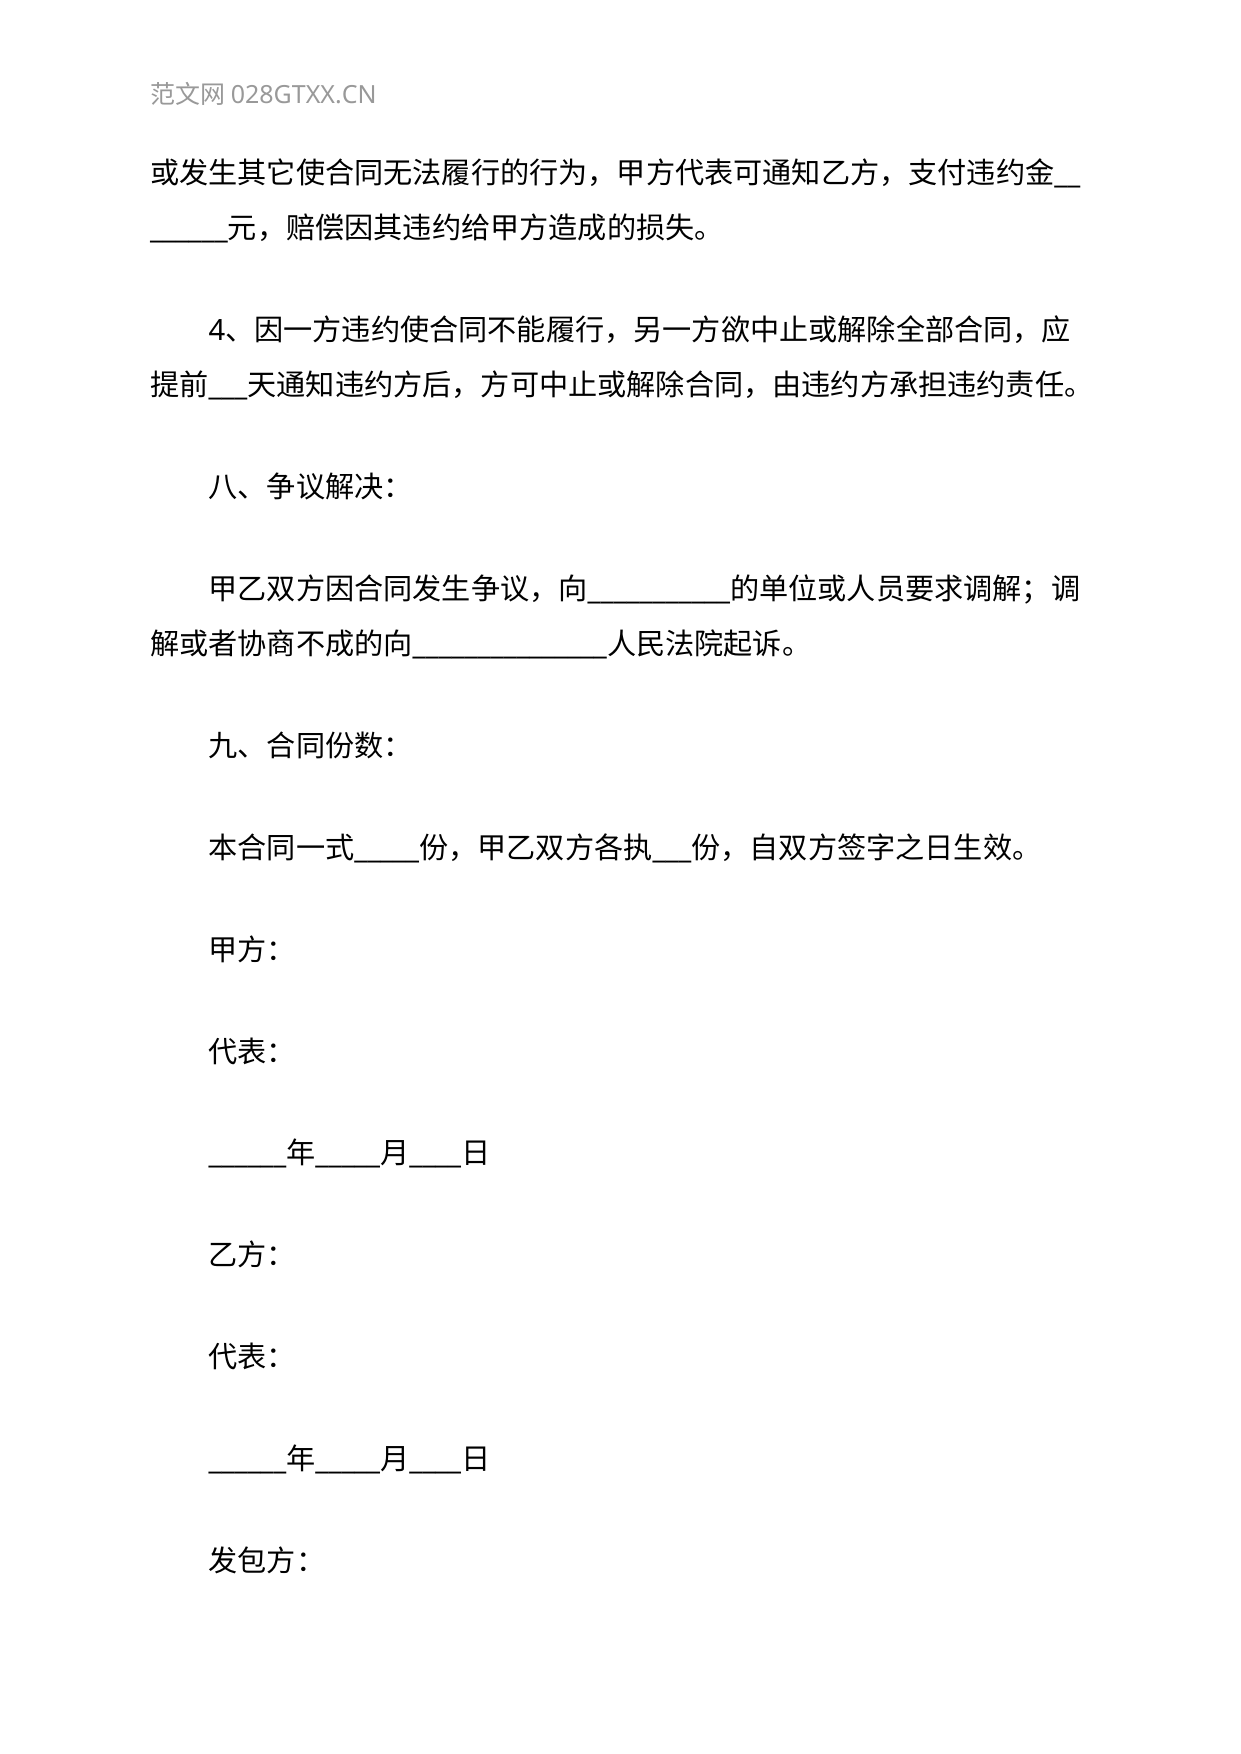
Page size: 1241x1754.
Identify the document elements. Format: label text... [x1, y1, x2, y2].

text 甲乙双方因合同发生争议，向___________的单位或人员要求调解；调解或者协商不成的向_______________人民法院起诉。 [150, 566, 1090, 663]
text 本合同一式_____份，甲乙双方各执___份，自双方签字之日生效。 [150, 824, 1090, 867]
text ______年_____月____日 [150, 1130, 1090, 1172]
text ______年_____月____日 [150, 1436, 1090, 1478]
text 代表： [150, 1334, 1090, 1376]
text 发包方： [150, 1537, 1090, 1580]
text 乙方： [150, 1232, 1090, 1274]
text 甲方： [150, 926, 1090, 969]
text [150, 150, 1090, 247]
text 代表： [150, 1028, 1090, 1071]
text 九、合同份数： [150, 723, 1090, 765]
text 八、争议解决： [150, 464, 1090, 506]
text 4、因一方违约使合同不能履行，另一方欲中止或解除全部合同，应提前___天通知违约方后，方可中止或解除合同，由违约方承担违约责任。 [150, 307, 1090, 404]
